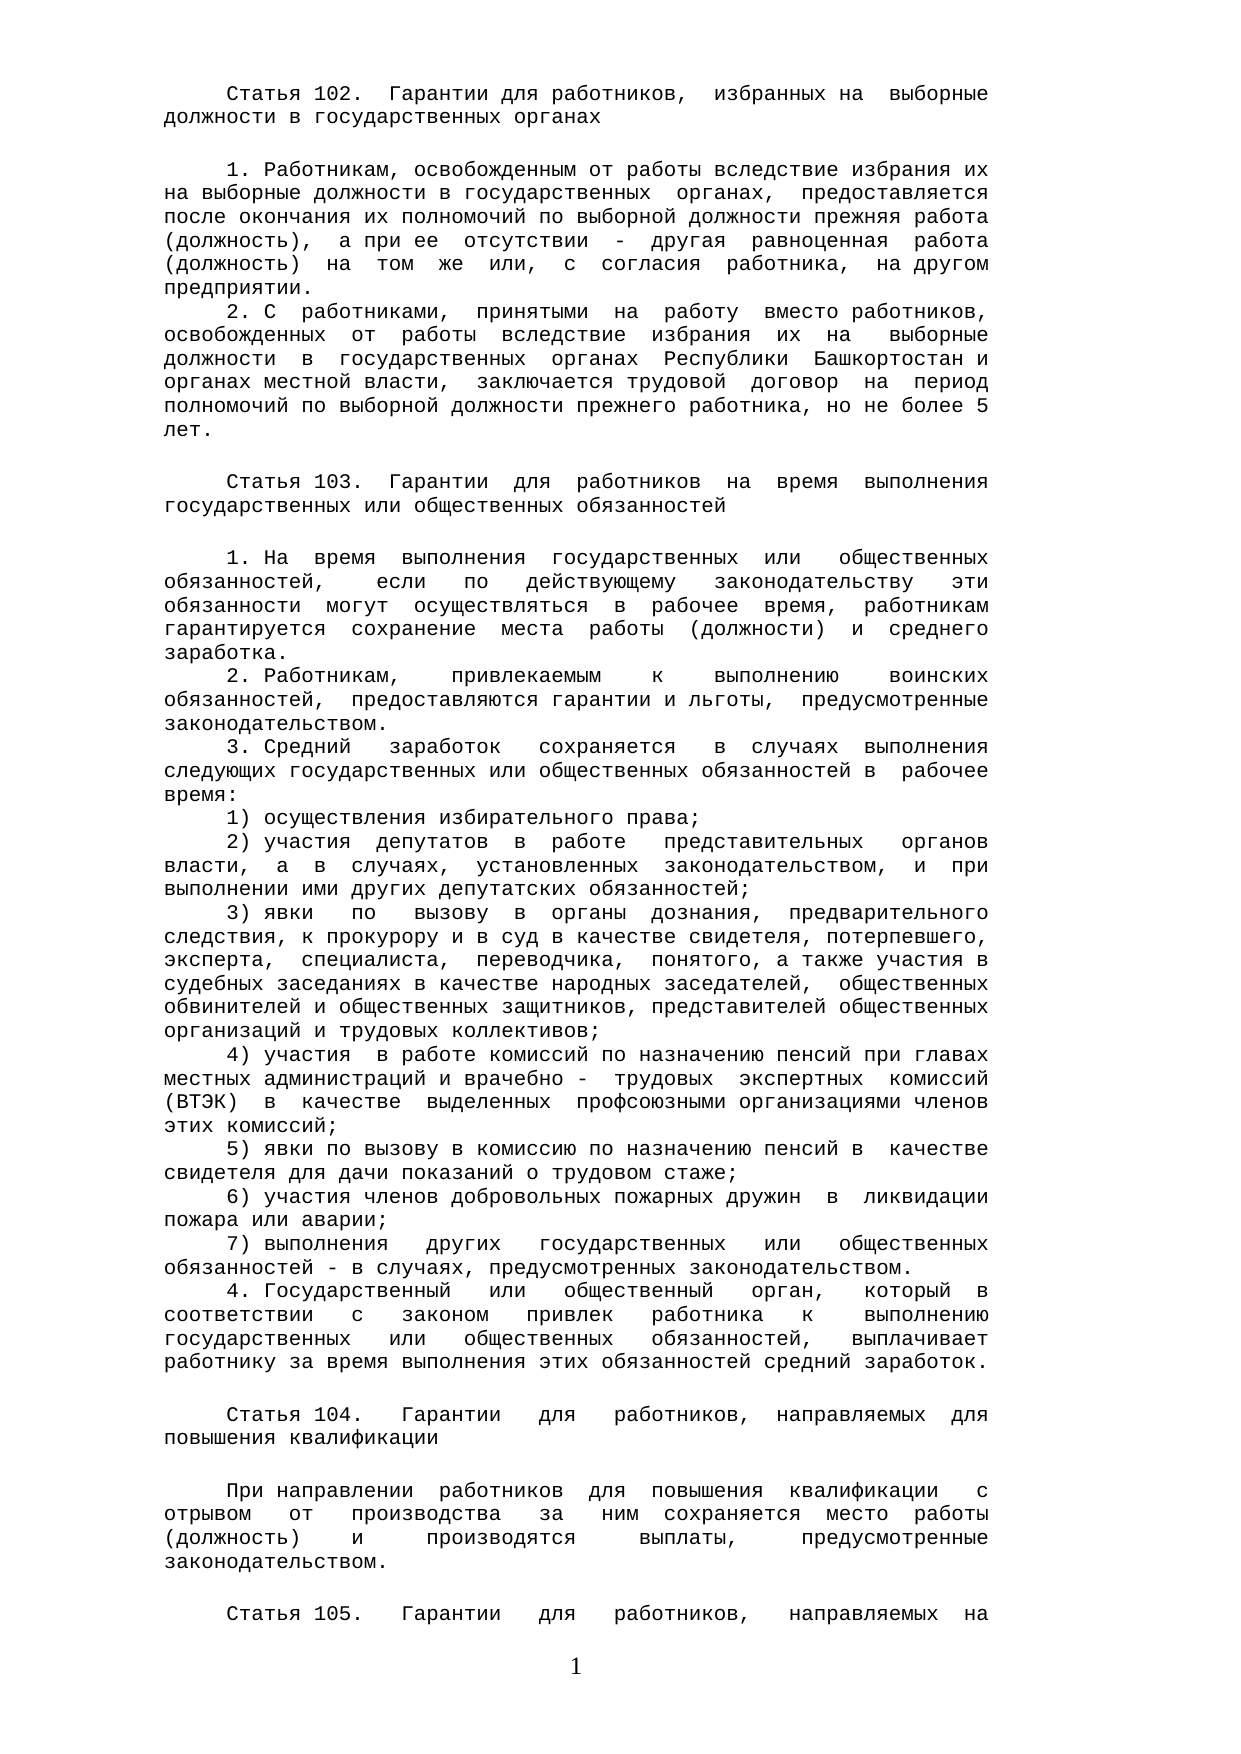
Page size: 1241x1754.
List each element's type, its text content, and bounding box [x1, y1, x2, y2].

text время: [89, 784, 1063, 807]
text соответствии с законом привлек работника к выполнению [89, 1304, 1063, 1328]
text повышения квалификации [89, 1427, 1063, 1451]
text 3) явки по вызову в органы дознания, предварительного [89, 902, 1063, 926]
text заработка. [89, 642, 1063, 666]
text (должность), а при ее отсутствии - другая равноценная работа [89, 230, 1063, 253]
text гарантируется сохранение места работы (должности) и среднего [89, 618, 1063, 642]
text При направлении работников для повышения квалификации с [89, 1480, 1063, 1503]
text 4. Государственный или общественный орган, который в [89, 1280, 1063, 1304]
text работнику за время выполнения этих обязанностей средний заработок. [89, 1351, 1063, 1375]
text государственных или общественных обязанностей [89, 495, 1063, 518]
text эксперта, специалиста, переводчика, понятого, а также участия в [89, 949, 1063, 973]
text обвинителей и общественных защитников, представителей общественных [89, 997, 1063, 1020]
text полномочий по выборной должности прежнего работника, но не более 5 [89, 395, 1063, 419]
text на выборные должности в государственных органах, предоставляется [89, 182, 1063, 206]
text (должность) и производятся выплаты, предусмотренные [89, 1527, 1063, 1551]
text следующих государственных или общественных обязанностей в рабочее [89, 760, 1063, 784]
text судебных заседаниях в качестве народных заседателей, общественных [89, 973, 1063, 997]
text освобожденных от работы вследствие избрания их на выборные [89, 324, 1063, 348]
text обязанностей - в случаях, предусмотренных законодательством. [89, 1257, 1063, 1280]
text должности в государственных органах [89, 106, 1063, 130]
text государственных или общественных обязанностей, выплачивает [89, 1328, 1063, 1351]
text (должность) на том же или, с согласия работника, на другом [89, 253, 1063, 277]
text лет. [89, 419, 1063, 442]
text 2. С работниками, принятыми на работу вместо работников, [89, 301, 1063, 324]
text 4) участия в работе комиссий по назначению пенсий при главах [89, 1044, 1063, 1067]
text власти, а в случаях, установленных законодательством, и при [89, 855, 1063, 878]
text после окончания их полномочий по выборной должности прежняя работа [89, 206, 1063, 230]
text 6) участия членов добровольных пожарных дружин в ликвидации [89, 1186, 1063, 1209]
text Статья 102. Гарантии для работников, избранных на выборные [89, 83, 1063, 106]
text 2) участия депутатов в работе представительных органов [89, 831, 1063, 855]
text следствия, к прокурору и в суд в качестве свидетеля, потерпевшего, [89, 926, 1063, 949]
text 1. Работникам, освобожденным от работы вследствие избрания их [89, 159, 1063, 182]
text Статья 105. Гарантии для работников, направляемых на [89, 1603, 1063, 1627]
text обязанности могут осуществляться в рабочее время, работникам [89, 594, 1063, 618]
text местных администраций и врачебно - трудовых экспертных комиссий [89, 1067, 1063, 1091]
text отрывом от производства за ним сохраняется место работы [89, 1503, 1063, 1527]
text 2. Работникам, привлекаемым к выполнению воинских [89, 666, 1063, 689]
text выполнении ими других депутатских обязанностей; [89, 878, 1063, 902]
text 7) выполнения других государственных или общественных [89, 1233, 1063, 1257]
text предприятии. [89, 277, 1063, 301]
text 1. На время выполнения государственных или общественных [89, 547, 1063, 571]
text Статья 103. Гарантии для работников на время выполнения [89, 471, 1063, 495]
text обязанностей, предоставляются гарантии и льготы, предусмотренные [89, 689, 1063, 713]
text 5) явки по вызову в комиссию по назначению пенсий в качестве [89, 1138, 1063, 1162]
text свидетеля для дачи показаний о трудовом стаже; [89, 1162, 1063, 1186]
text 3. Средний заработок сохраняется в случаях выполнения [89, 736, 1063, 760]
text законодательством. [89, 713, 1063, 736]
text (ВТЭК) в качестве выделенных профсоюзными организациями членов [89, 1091, 1063, 1115]
text организаций и трудовых коллективов; [89, 1020, 1063, 1044]
text этих комиссий; [89, 1115, 1063, 1138]
text пожара или аварии; [89, 1209, 1063, 1233]
text обязанностей, если по действующему законодательству эти [89, 571, 1063, 594]
text 1) осуществления избирательного права; [89, 807, 1063, 831]
text органах местной власти, заключается трудовой договор на период [89, 372, 1063, 395]
text должности в государственных органах Республики Башкортостан и [89, 348, 1063, 372]
text законодательством. [89, 1551, 1063, 1574]
text Статья 104. Гарантии для работников, направляемых для [89, 1404, 1063, 1427]
